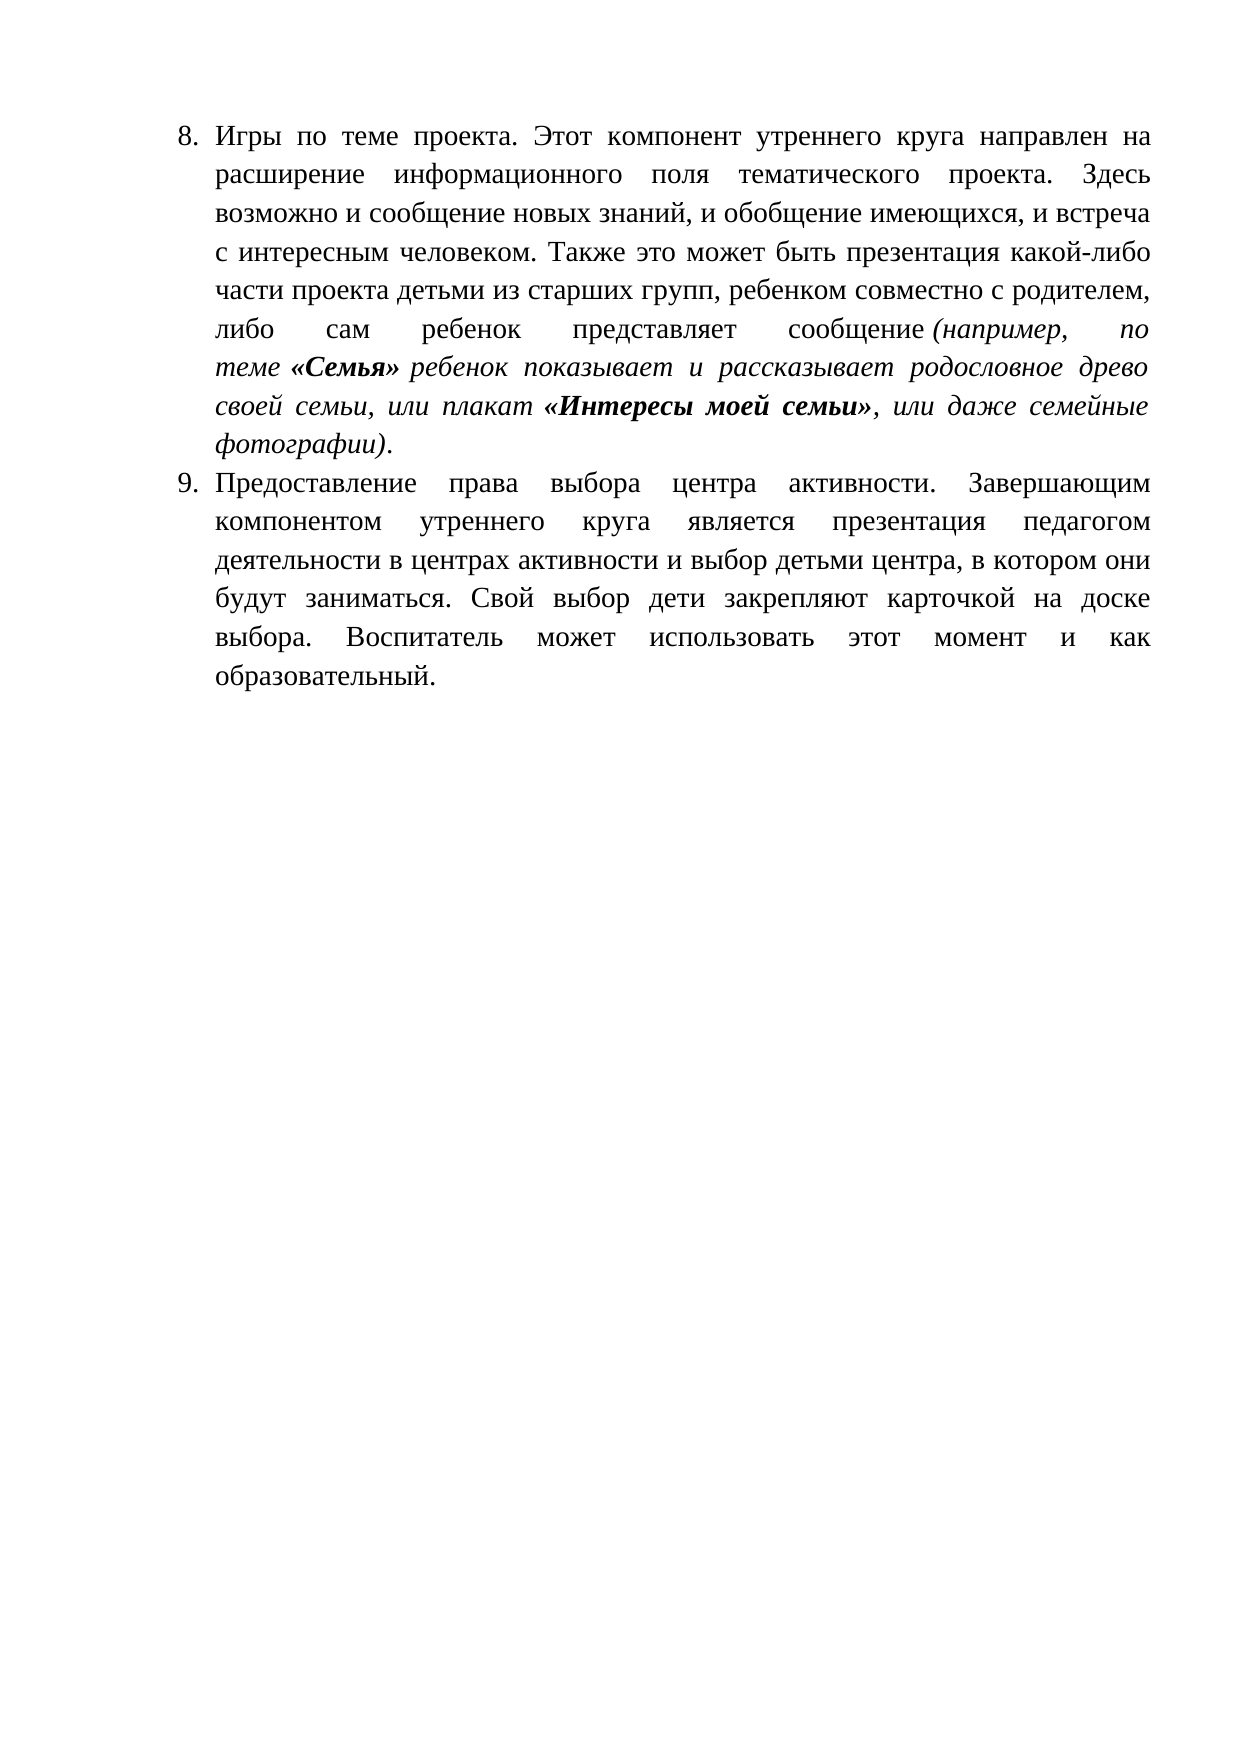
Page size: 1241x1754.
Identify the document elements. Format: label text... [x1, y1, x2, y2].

list Игры по теме проекта. Этот компонент утреннего круга направлен на расширение информационного поля тематического проекта. Здесь возможно и сообщение новых знаний, и обобщение имеющихся, и встреча с интересным человеком. Также это может быть презентация какой-либо части проекта детьми из старших групп, ребенком совместно с родителем, либо сам ребенок представляет сообщение (например, по теме «Семья» ребенок показывает и рассказывает родословное древо своей семьи, или плакат «Интересы моей семьи», или даже семейные фотографии). [177, 118, 1152, 460]
list Предоставление права выбора центра активности. Завершающим компонентом утреннего круга является презентация педагогом деятельности в центрах активности и выбор детьми центра, в котором они будут заниматься. Свой выбор дети закрепляют карточкой на доске выбора. Воспитатель может использовать этот момент и как образовательный. [177, 465, 1152, 691]
